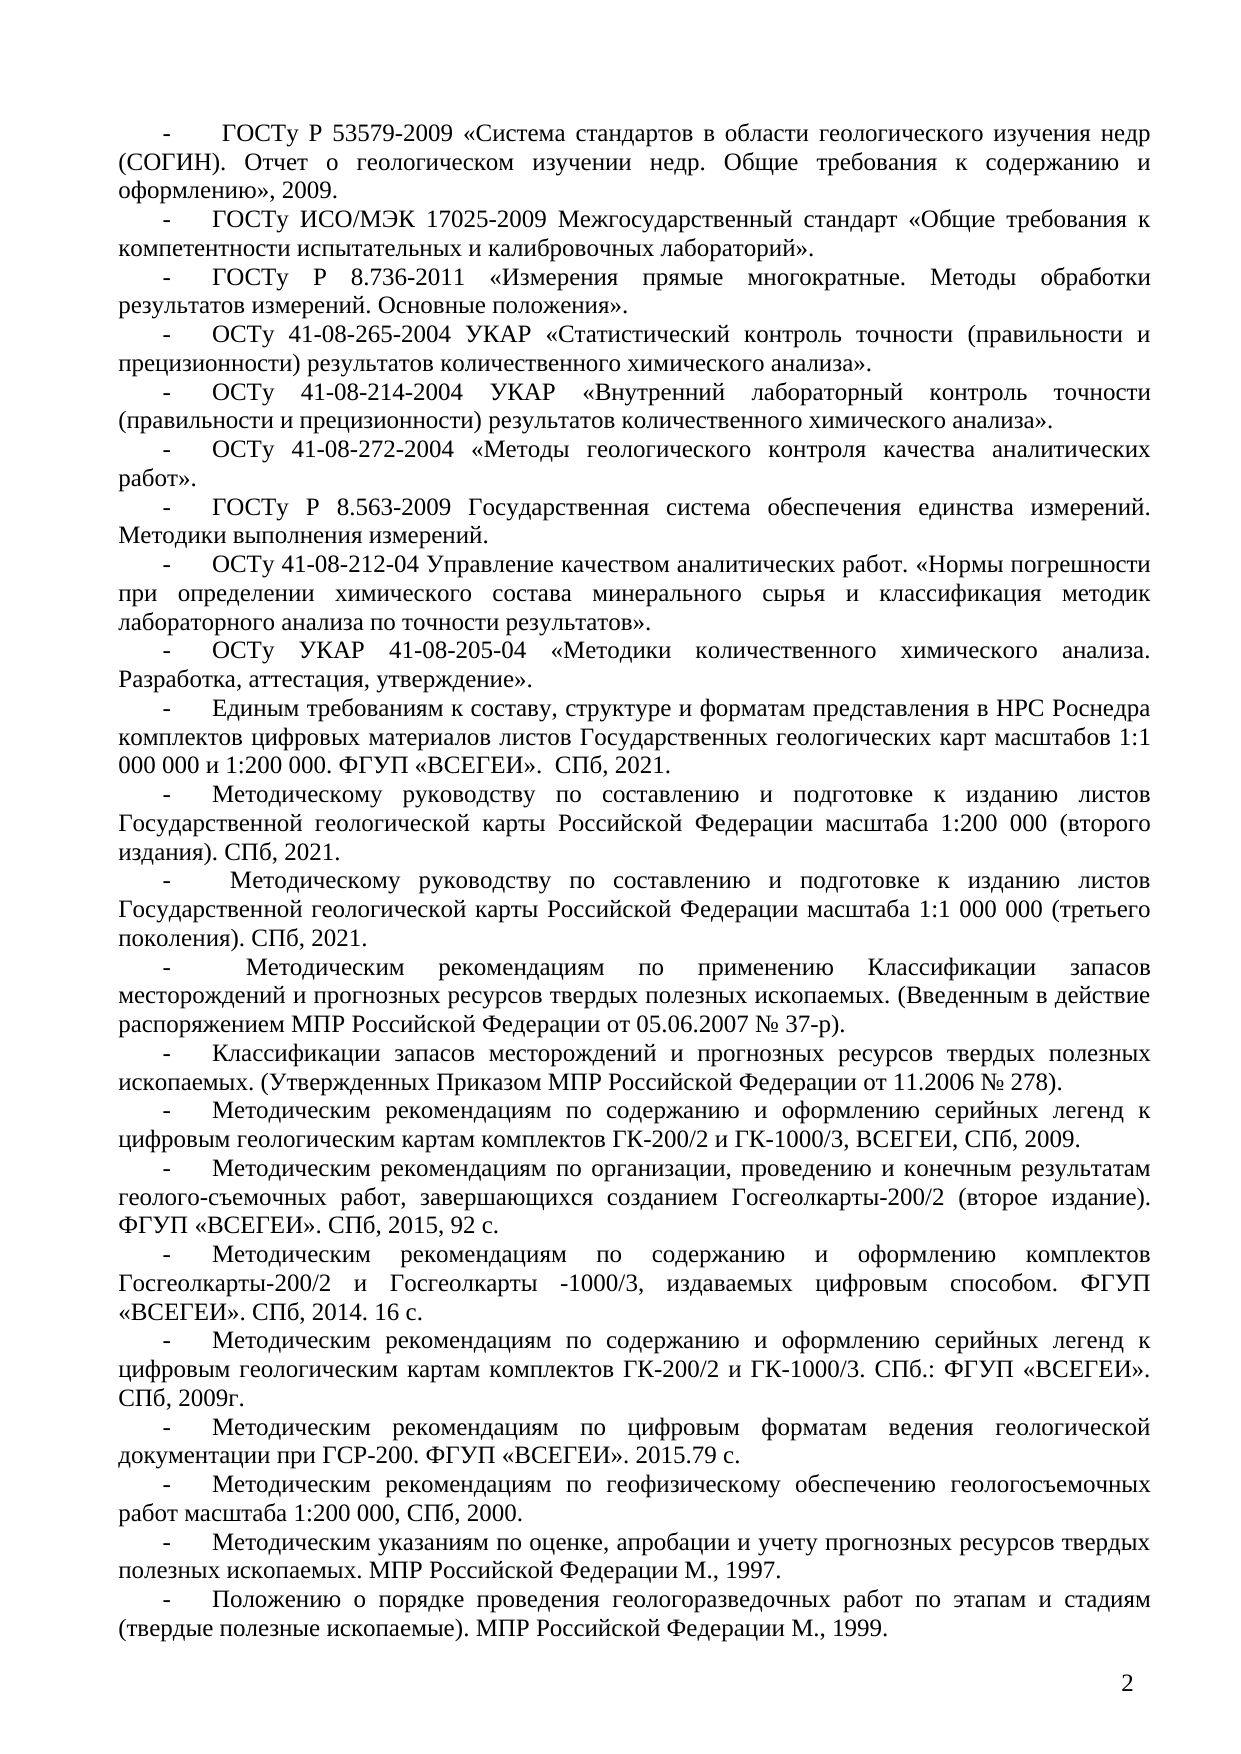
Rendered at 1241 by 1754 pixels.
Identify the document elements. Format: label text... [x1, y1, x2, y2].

list Методическим указаниям по оценке, апробации и учету прогнозных ресурсов твердых полезных ископаемых. МПР Российской Федерации М., 1997. [118, 1527, 1152, 1584]
list ОСТу 41-08-265-2004 УКАР «Статистический контроль точности (правильности и прецизионности) результатов количественного химического анализа». [118, 319, 1152, 377]
list Методическим рекомендациям по содержанию и оформлению серийных легенд к цифровым геологическим картам комплектов ГК-200/2 и ГК-1000/3. СПб.: ФГУП «ВСЕГЕИ». СПб, 2009г. [118, 1326, 1152, 1412]
list Методическим рекомендациям по применению Классификации запасов месторождений и прогнозных ресурсов твердых полезных ископаемых. (Введенным в действие распоряжением МПР Российской Федерации от 05.06.2007 № 37-р). [118, 952, 1152, 1038]
list Положению о порядке проведения геологоразведочных работ по этапам и стадиям (твердые полезные ископаемые). МПР Российской Федерации М., 1999. [118, 1584, 1152, 1642]
list ОСТу 41-08-212-04 Управление качеством аналитических работ. «Нормы погрешности при определении химического состава минерального сырья и классификация методик лабораторного анализа по точности результатов». [118, 549, 1152, 636]
list ГОСТу Р 8.736-2011 «Измерения прямые многократные. Методы обработки результатов измерений. Основные положения». [118, 262, 1152, 319]
list Методическим рекомендациям по геофизическому обеспечению геологосъемочных работ масштаба 1:200 000, СПб, 2000. [118, 1469, 1152, 1527]
list Методическим рекомендациям по содержанию и оформлению серийных легенд к цифровым геологическим картам комплектов ГК-200/2 и ГК-1000/3, ВСЕГЕИ, СПб, 2009. [118, 1096, 1152, 1153]
list Методическим рекомендациям по организации, проведению и конечным результатам геолого-съемочных работ, завершающихся созданием Госгеолкарты-200/2 (второе издание). ФГУП «ВСЕГЕИ». СПб, 2015, 92 с. [118, 1153, 1152, 1239]
list ОСТу 41-08-272-2004 «Методы геологического контроля качества аналитических работ». [118, 434, 1152, 492]
list ОСТу УКАР 41-08-205-04 «Методики количественного химического анализа. Разработка, аттестация, утверждение». [118, 636, 1152, 693]
list Классификации запасов месторождений и прогнозных ресурсов твердых полезных ископаемых. (Утвержденных Приказом МПР Российской Федерации от 11.2006 № 278). [118, 1038, 1152, 1096]
list Методическому руководству по составлению и подготовке к изданию листов Государственной геологической карты Российской Федерации масштаба 1:1 000 000 (третьего поколения). СПб, 2021. [118, 866, 1152, 952]
list ГОСТу Р 53579-2009 «Система стандартов в области геологического изучения недр (СОГИН). Отчет о геологическом изучении недр. Общие требования к содержанию и оформлению», 2009. [118, 118, 1152, 204]
list Единым требованиям к составу, структуре и форматам представления в НРС Роснедра комплектов цифровых материалов листов Государственных геологических карт масштабов 1:1 000 000 и 1:200 000. ФГУП «ВСЕГЕИ». СПб, 2021. [118, 693, 1152, 779]
list Методическим рекомендациям по цифровым форматам ведения геологической документации при ГСР-200. ФГУП «ВСЕГЕИ». 2015.79 с. [118, 1412, 1152, 1469]
list ГОСТу ИСО/МЭК 17025-2009 Межгосударственный стандарт «Общие требования к компетентности испытательных и калибровочных лабораторий». [118, 204, 1152, 262]
list ГОСТу Р 8.563-2009 Государственная система обеспечения единства измерений. Методики выполнения измерений. [118, 492, 1152, 549]
list Методическим рекомендациям по содержанию и оформлению комплектов Госгеолкарты-200/2 и Госгеолкарты -1000/3, издаваемых цифровым способом. ФГУП «ВСЕГЕИ». СПб, 2014. 16 с. [118, 1239, 1152, 1326]
list Методическому руководству по составлению и подготовке к изданию листов Государственной геологической карты Российской Федерации масштаба 1:200 000 (второго издания). СПб, 2021. [118, 779, 1152, 866]
list ОСТу 41-08-214-2004 УКАР «Внутренний лабораторный контроль точности (правильности и прецизионности) результатов количественного химического анализа». [118, 377, 1152, 434]
